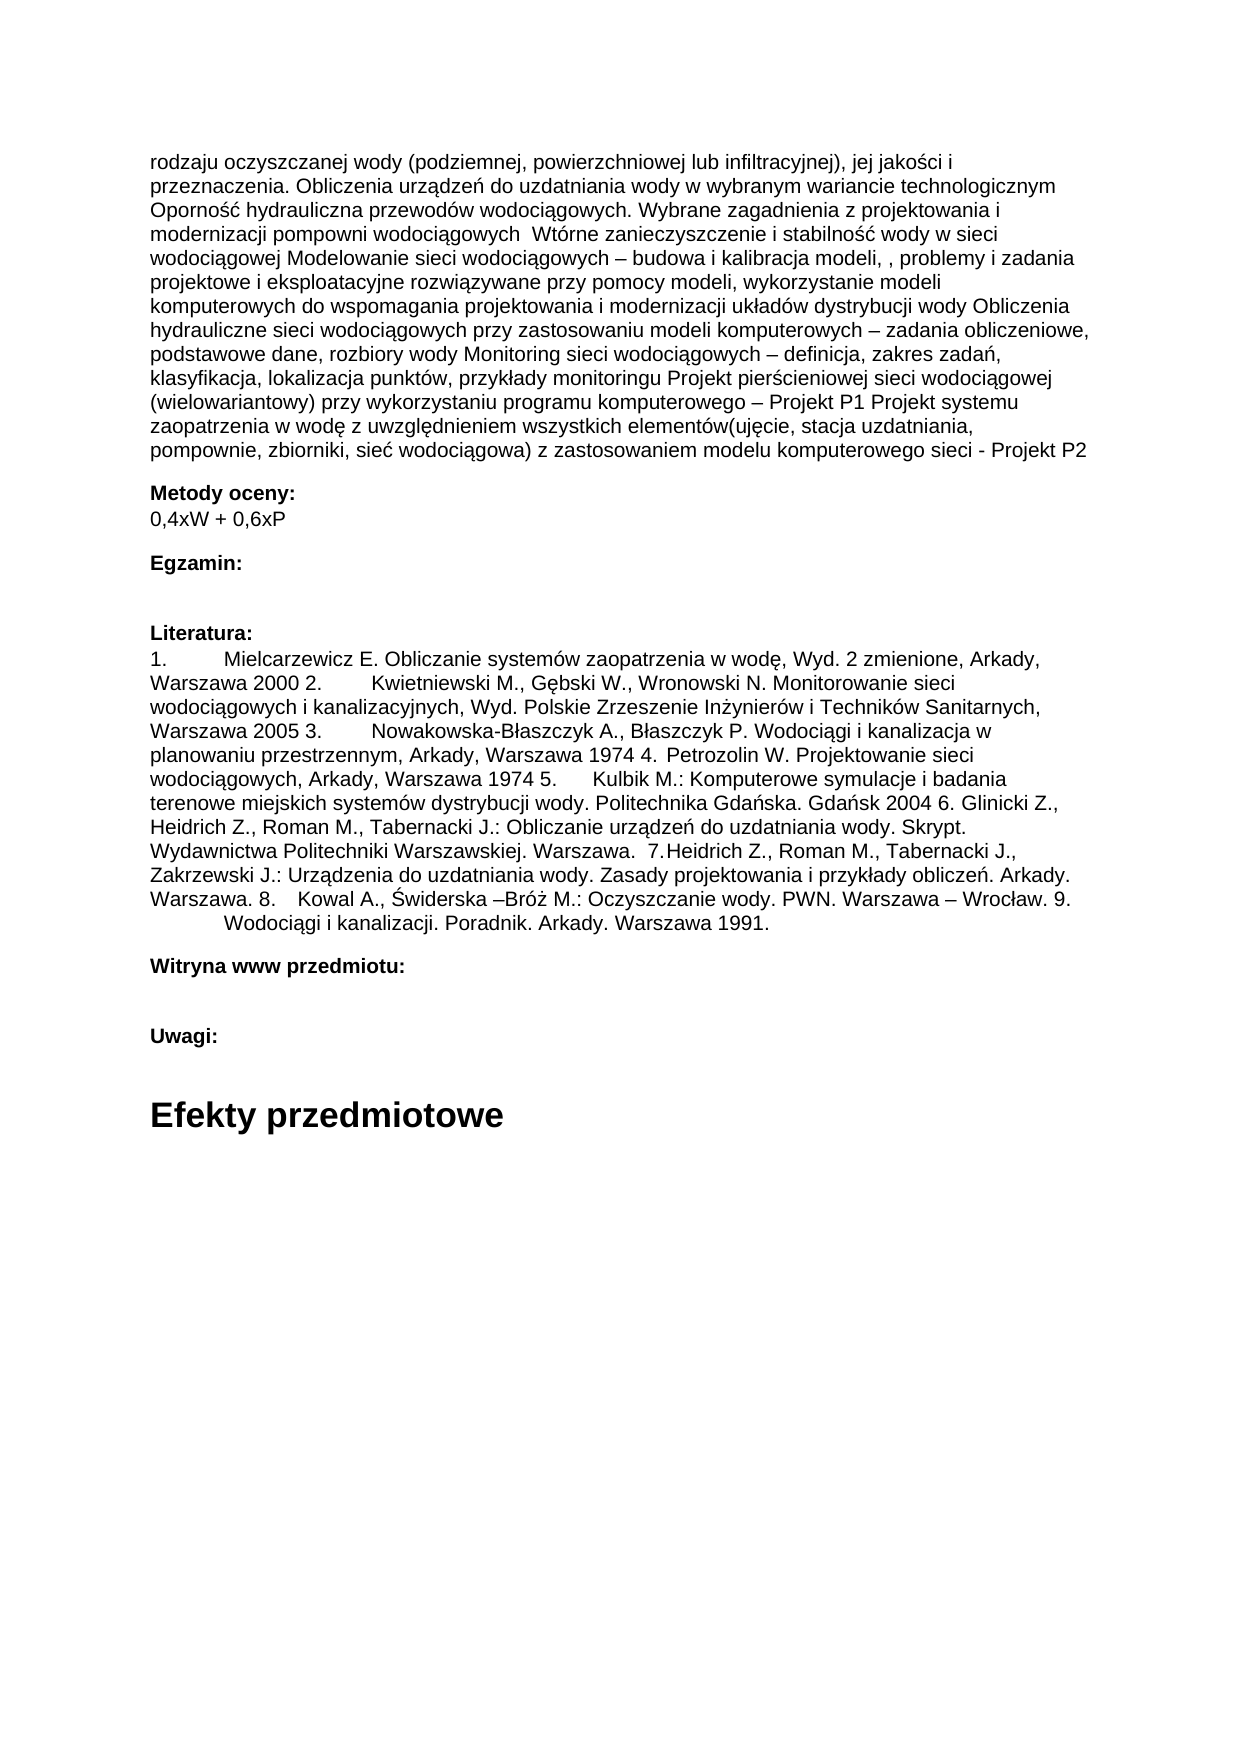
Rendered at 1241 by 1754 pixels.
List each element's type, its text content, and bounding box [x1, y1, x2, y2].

text 0,4xW + 0,6xP [150, 507, 1090, 531]
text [150, 150, 1090, 461]
subtitle Efekty przedmiotowe [150, 1094, 1090, 1134]
text Literatura: [150, 621, 1090, 645]
text 1. Mielcarzewicz E. Obliczanie systemów zaopatrzenia w wodę, Wyd. 2 zmienione, Arkady, Warszawa 2000 2. Kwietniewski M., Gębski W., Wronowski N. Monitorowanie sieci wodociągowych i kanalizacyjnych, Wyd. Polskie Zrzeszenie Inżynierów i Techników Sanitarnych, Warszawa 2005 3. Nowakowska-Błaszczyk A., Błaszczyk P. Wodociągi i kanalizacja w planowaniu przestrzennym, Arkady, Warszawa 1974 4. Petrozolin W. Projektowanie sieci wodociągowych, Arkady, Warszawa 1974 5. Kulbik M.: Komputerowe symulacje i badania terenowe miejskich systemów dystrybucji wody. Politechnika Gdańska. Gdańsk 2004 6. Glinicki Z., Heidrich Z., Roman M., Tabernacki J.: Obliczanie urządzeń do uzdatniania wody. Skrypt. Wydawnictwa Politechniki Warszawskiej. Warszawa. 7. Heidrich Z., Roman M., Tabernacki J., Zakrzewski J.: Urządzenia do uzdatniania wody. Zasady projektowania i przykłady obliczeń. Arkady. Warszawa. 8. Kowal A., Świderska –Bróż M.: Oczyszczanie wody. PWN. Warszawa – Wrocław. 9. Wodociągi i kanalizacji. Poradnik. Arkady. Warszawa 1991. [150, 647, 1090, 934]
text Witryna www przedmiotu: [150, 954, 1090, 978]
text Metody oceny: [150, 481, 1090, 505]
text Uwagi: [150, 1024, 1090, 1048]
text Egzamin: [150, 551, 1090, 575]
